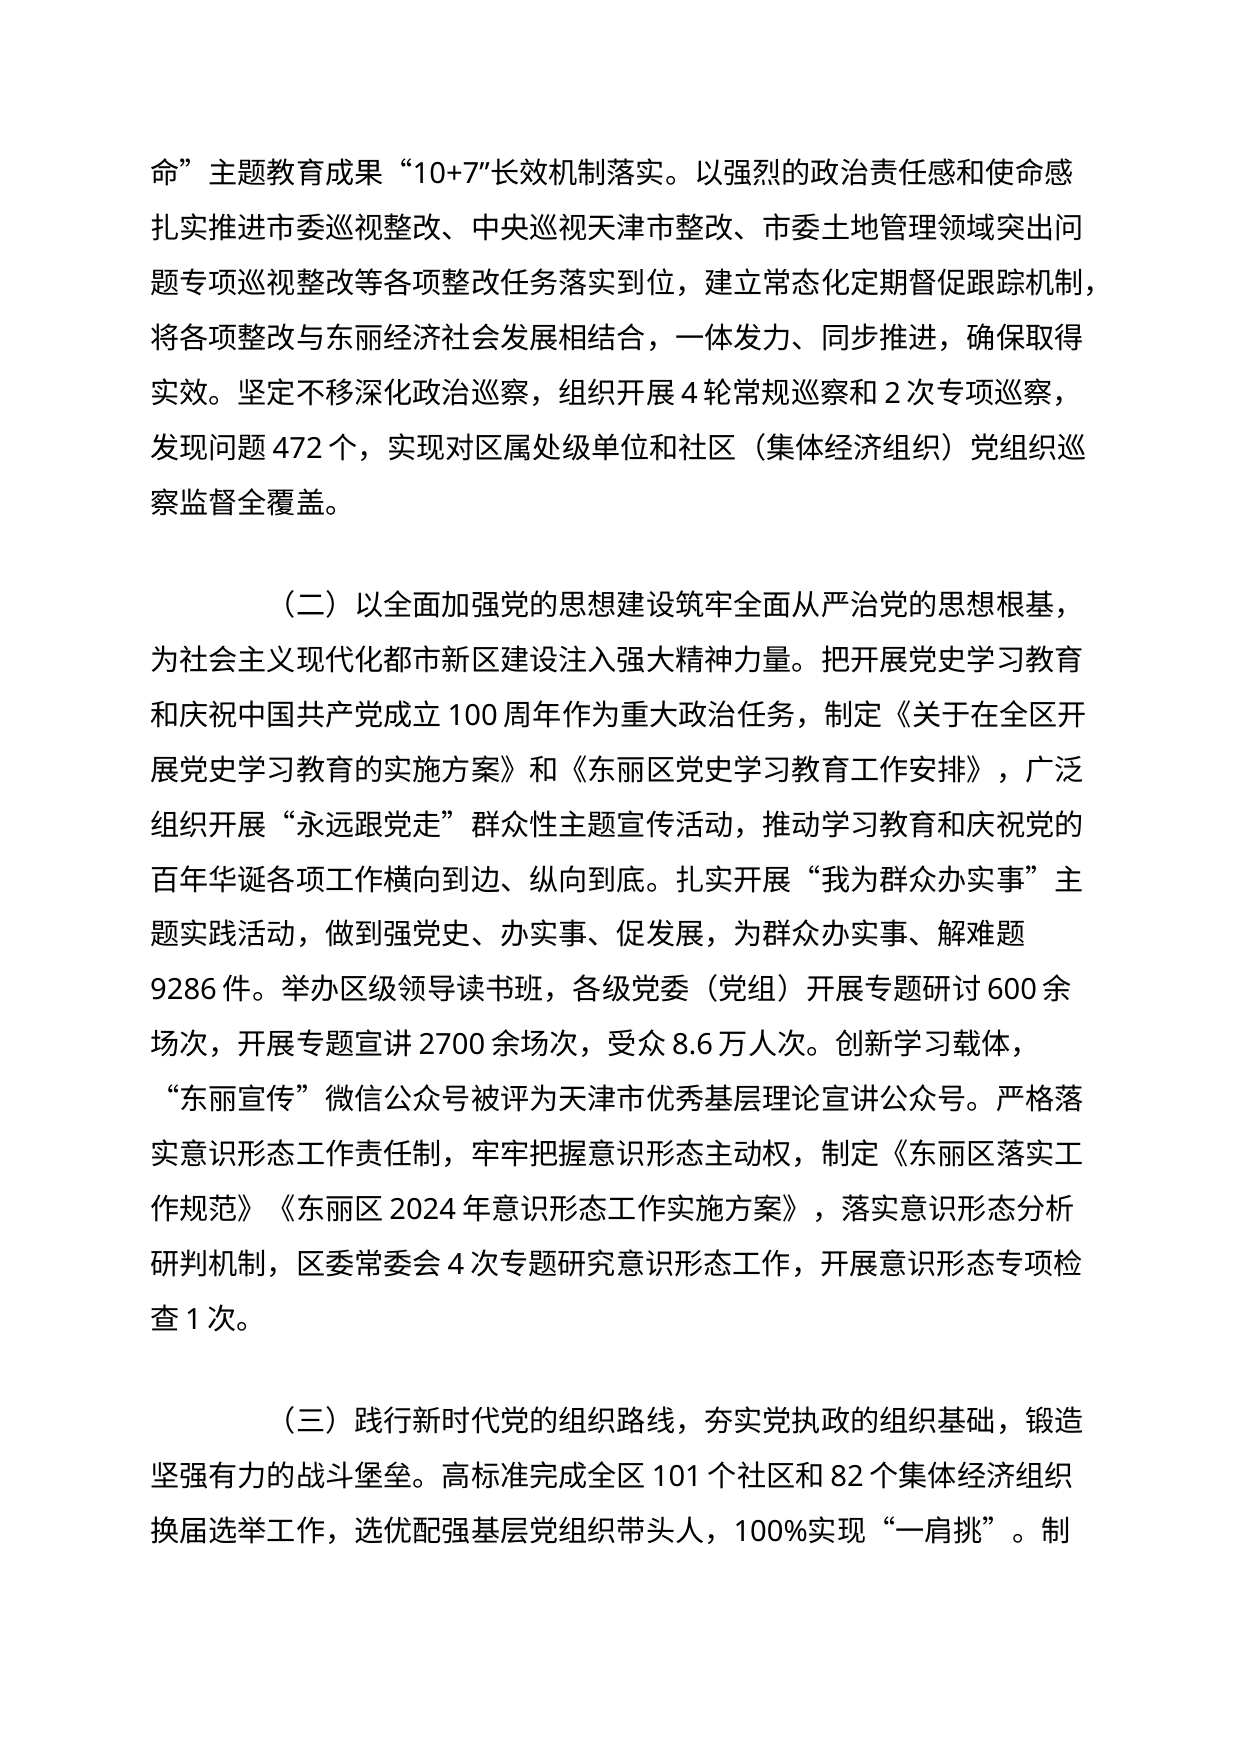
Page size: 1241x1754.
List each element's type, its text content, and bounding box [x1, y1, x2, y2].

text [150, 1398, 1090, 1550]
text （二）以全面加强党的思想建设筑牢全面从严治党的思想根基，为社会主义现代化都市新区建设注入强大精神力量。把开展党史学习教育和庆祝中国共产党成立100周年作为重大政治任务，制定《关于在全区开展党史学习教育的实施方案》和《东丽区党史学习教育工作安排》，广泛组织开展“永远跟党走”群众性主题宣传活动，推动学习教育和庆祝党的百年华诞各项工作横向到边、纵向到底。扎实开展“我为群众办实事”主题实践活动，做到强党史、办实事、促发展，为群众办实事、解难题9286件。举办区级领导读书班，各级党委（党组）开展专题研讨600余场次，开展专题宣讲2700余场次，受众8.6万人次。创新学习载体，“东丽宣传”微信公众号被评为天津市优秀基层理论宣讲公众号。严格落实意识形态工作责任制，牢牢把握意识形态主动权，制定《东丽区落实工作规范》《东丽区2024年意识形态工作实施方案》，落实意识形态分析研判机制，区委常委会4次专题研究意识形态工作，开展意识形态专项检查1次。 [150, 581, 1090, 1338]
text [150, 150, 1090, 522]
